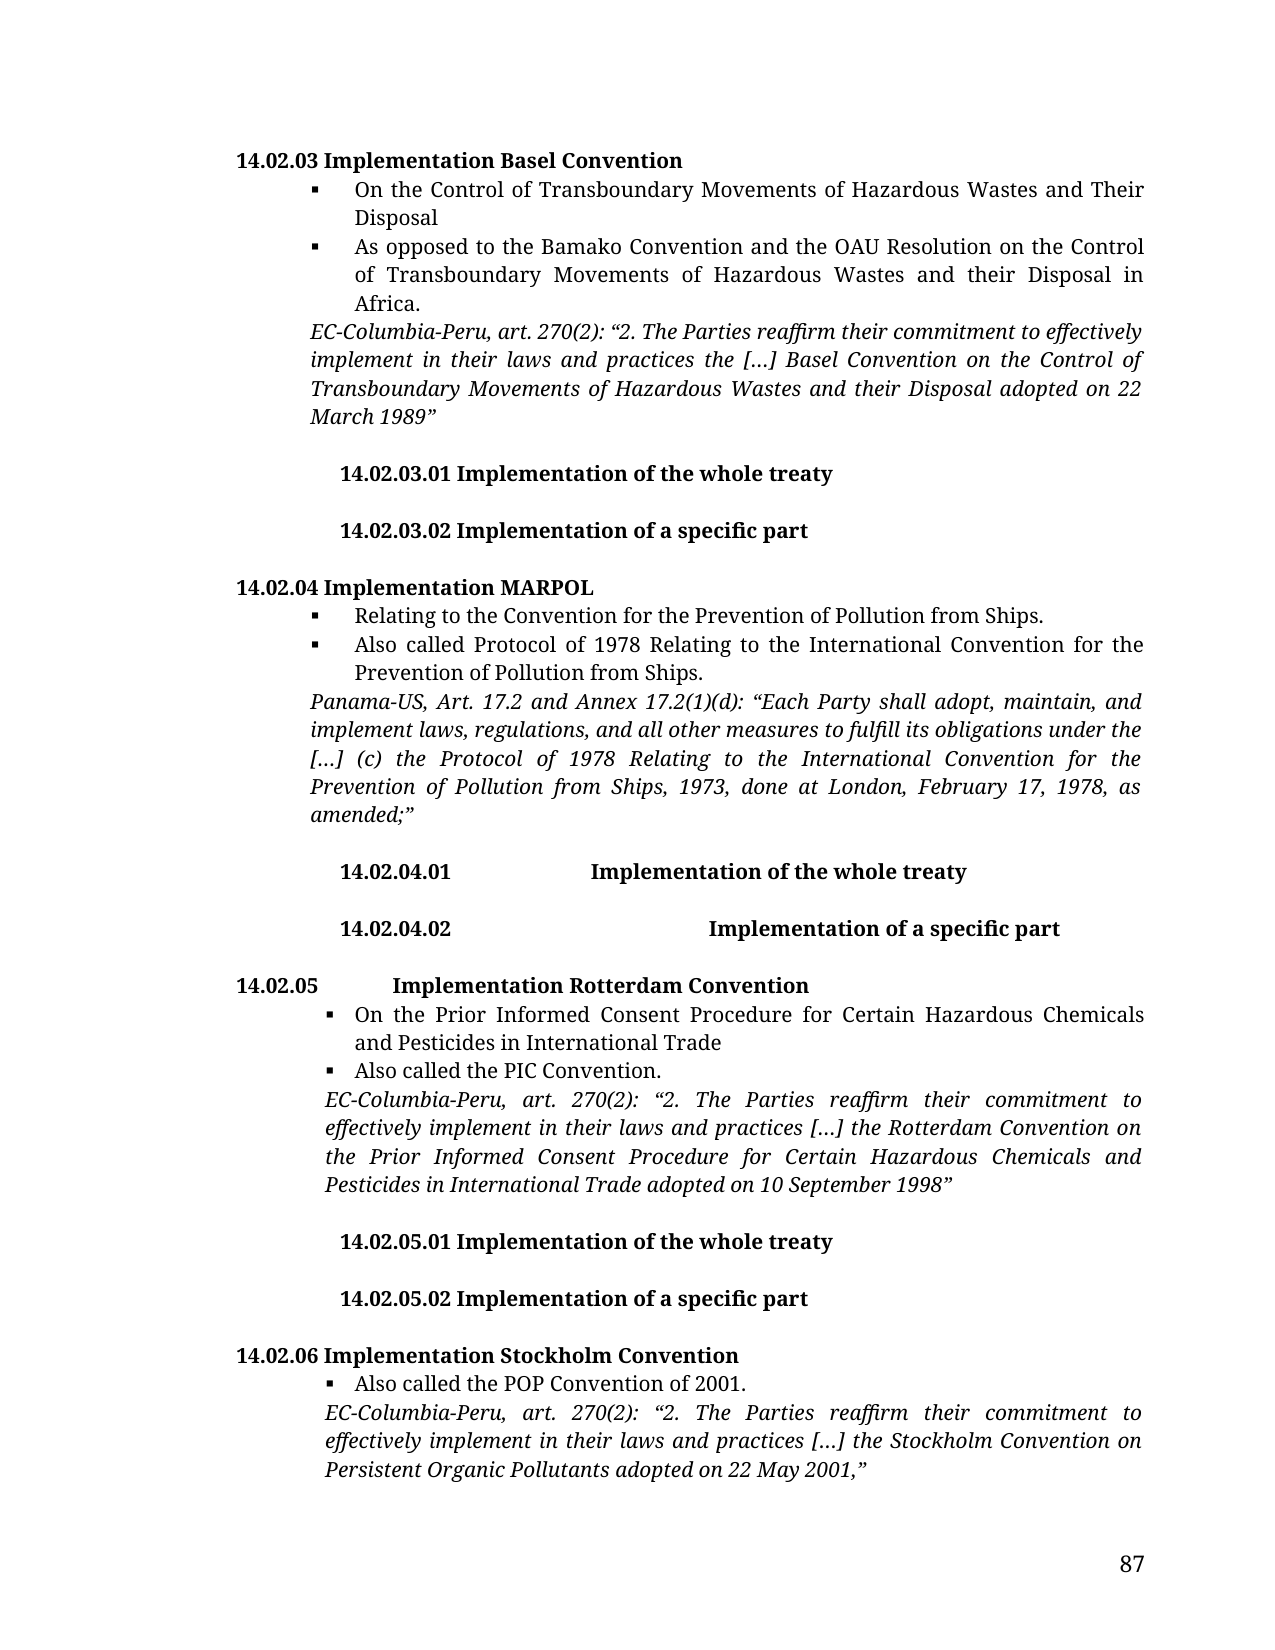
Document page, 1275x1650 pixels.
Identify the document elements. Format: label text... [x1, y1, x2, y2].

list 14.02.05.02 Implementation of a specific part [177, 1284, 1145, 1312]
list As opposed to the Bamako Convention and the OAU Resolution on the Control of Transboundary Movements of Hazardous Wastes and their Disposal in Africa. [310, 232, 1145, 317]
text EC-Columbia-Peru, art. 270(2): “2. The Parties reaffirm their commitment to effectively implement in their laws and practices […] the Stockholm Convention on Persistent Organic Pollutants adopted on 22 May 2001,” [867, 1398, 1145, 1483]
list Also called the POP Convention of 2001. [325, 1369, 1145, 1398]
list On the Control of Transboundary Movements of Hazardous Wastes and Their Disposal [310, 175, 1145, 232]
list Implementation of the whole treaty [340, 857, 1145, 886]
list 14.02.03 Implementation Basel Convention [236, 147, 1145, 175]
text EC-Columbia-Peru, art. 270(2): “2. The Parties reaffirm their commitment to effectively implement in their laws and practices […] the Rotterdam Convention on the Prior Informed Consent Procedure for Certain Hazardous Chemicals and Pesticides in International Trade adopted on 10 September 1998” [325, 1085, 1145, 1199]
list Also called the PIC Convention. [325, 1057, 1145, 1085]
list 14.02.03.02 Implementation of a specific part [177, 516, 1145, 545]
text Panama-US, Art. 17.2 and Annex 17.2(1)(d): “Each Party shall adopt, maintain, and implement laws, regulations, and all other measures to fulfill its obligations under the […] (c) the Protocol of 1978 Relating to the International Convention for the Prevention of Pollution from Ships, 1973, done at London, February 17, 1978, as amended;” [413, 687, 1145, 829]
list Implementation of a specific part [340, 914, 1145, 943]
list 14.02.05.01 Implementation of the whole treaty [177, 1227, 1145, 1256]
text EC-Columbia-Peru, art. 270(2): “2. The Parties reaffirm their commitment to effectively implement in their laws and practices the […] Basel Convention on the Control of Transboundary Movements of Hazardous Wastes and their Disposal adopted on 22 March 1989” [310, 317, 1145, 431]
list 14.02.04 Implementation MARPOL [236, 573, 1145, 602]
list Also called Protocol of 1978 Relating to the International Convention for the Prevention of Pollution from Ships. [310, 630, 1145, 687]
list On the Prior Informed Consent Procedure for Certain Hazardous Chemicals and Pesticides in International Trade [325, 1000, 1145, 1057]
list 14.02.03.01 Implementation of the whole treaty [457, 459, 1145, 488]
list Implementation Rotterdam Convention [236, 971, 1145, 1000]
list Relating to the Convention for the Prevention of Pollution from Ships. [310, 602, 1145, 630]
list 14.02.06 Implementation Stockholm Convention [236, 1341, 1145, 1369]
